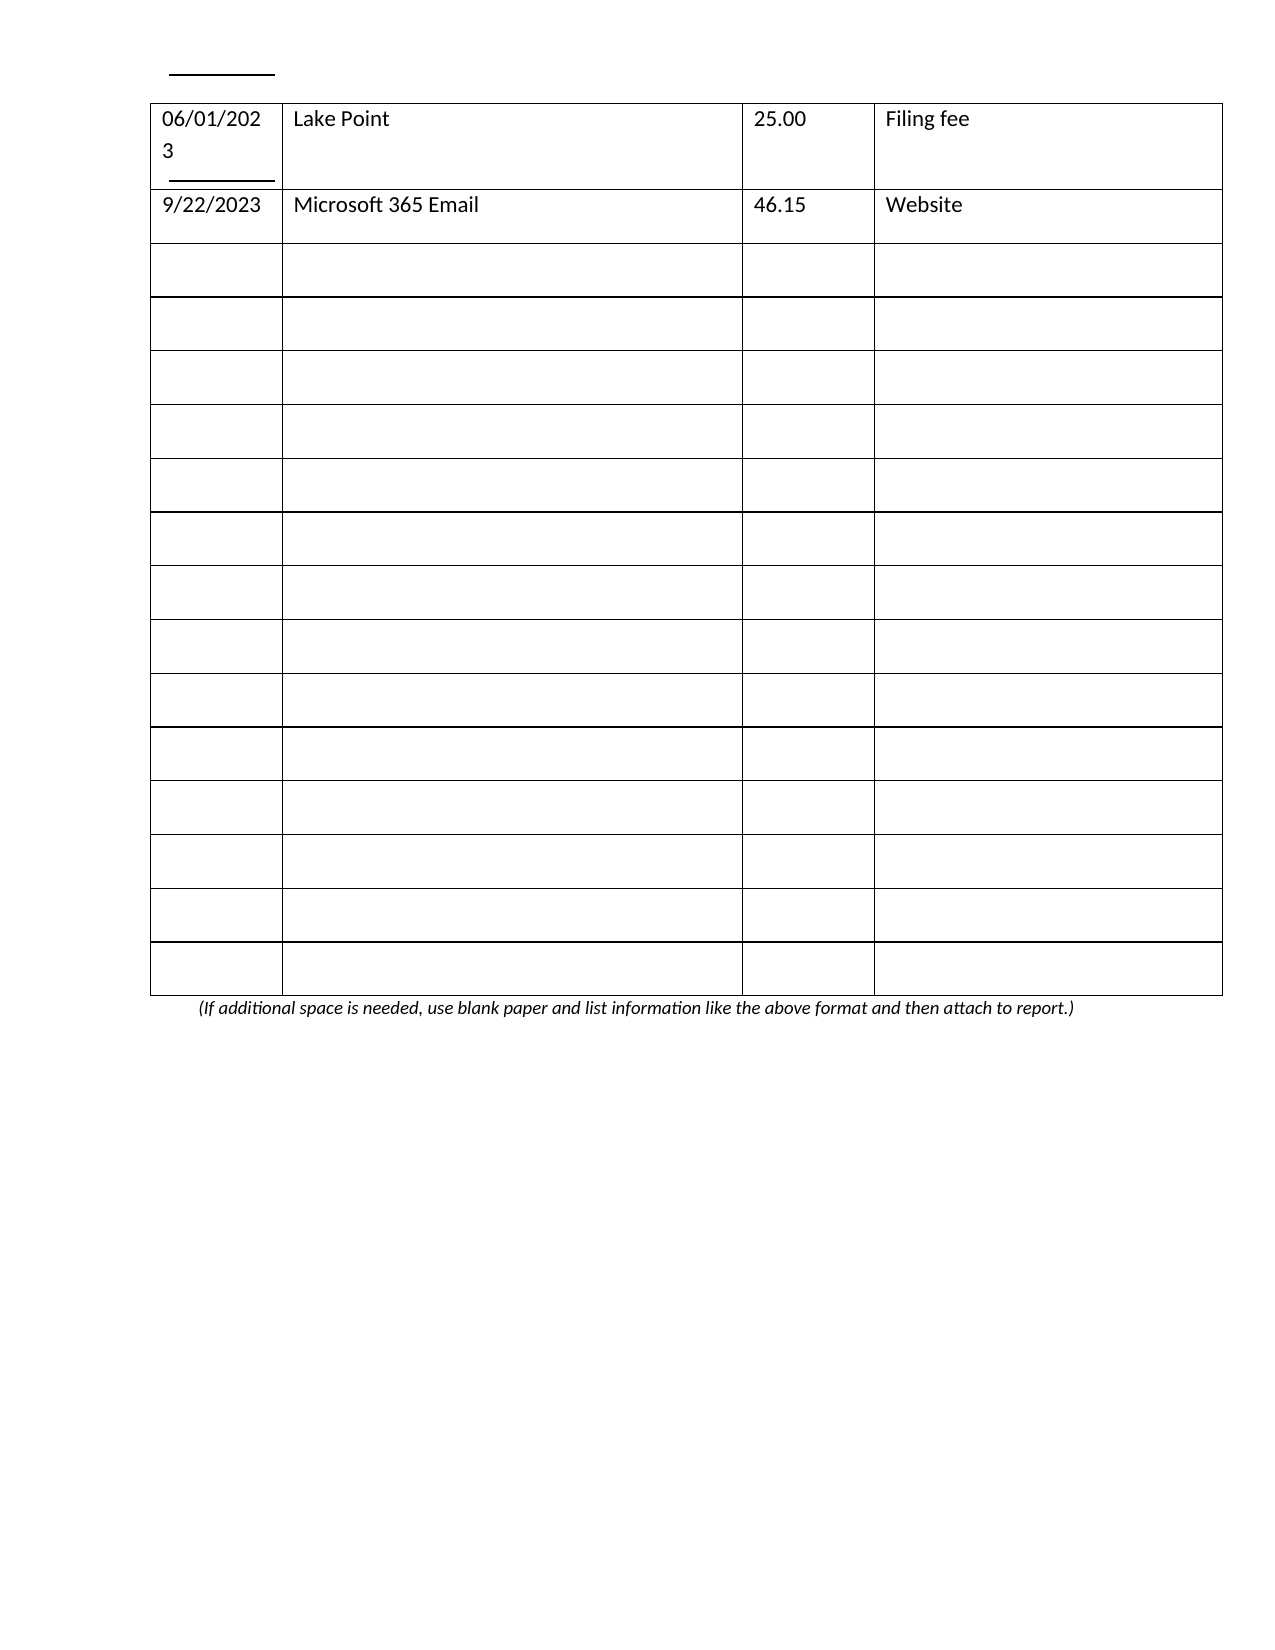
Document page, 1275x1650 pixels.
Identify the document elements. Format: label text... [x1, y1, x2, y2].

table_cell [875, 620, 1222, 673]
table_cell [283, 244, 742, 296]
table_cell [875, 298, 1222, 350]
table_cell Lake Point [283, 104, 742, 189]
table_cell [283, 728, 742, 780]
table_cell [283, 943, 742, 995]
table_cell [875, 781, 1222, 834]
table_cell [151, 943, 282, 995]
table_cell [743, 620, 874, 673]
table_cell [283, 298, 742, 350]
table_cell [283, 459, 742, 511]
table_cell [743, 244, 874, 296]
table_cell [151, 298, 282, 350]
table_cell [875, 351, 1222, 404]
table_cell [283, 566, 742, 619]
table_cell [283, 835, 742, 888]
table_cell [743, 566, 874, 619]
table_cell [875, 835, 1222, 888]
table_cell [743, 674, 874, 726]
table_cell [151, 835, 282, 888]
table_cell [743, 835, 874, 888]
table_cell [151, 459, 282, 511]
table_cell [283, 781, 742, 834]
table_cell [743, 298, 874, 350]
table_cell [151, 405, 282, 458]
table_cell [743, 781, 874, 834]
table_cell [283, 620, 742, 673]
table_cell Website [875, 190, 1222, 243]
table_cell [151, 889, 282, 941]
table_cell [283, 351, 742, 404]
table_cell [875, 674, 1222, 726]
table_cell [743, 459, 874, 511]
table_cell [875, 459, 1222, 511]
table_cell [283, 513, 742, 565]
table_cell [151, 566, 282, 619]
table_cell [875, 889, 1222, 941]
table_cell [151, 620, 282, 673]
table_cell [743, 513, 874, 565]
table_cell [151, 674, 282, 726]
table_cell [283, 889, 742, 941]
table_cell [151, 781, 282, 834]
table_cell 06/01/2023 [151, 104, 282, 189]
table_cell [151, 351, 282, 404]
table_cell [283, 405, 742, 458]
table_cell [875, 943, 1222, 995]
table_cell [743, 889, 874, 941]
table_cell [151, 728, 282, 780]
table_cell [151, 513, 282, 565]
text (If additional space is needed, use blank paper and list information like the above format and then attach to report.) [150, 996, 1125, 1019]
table_cell [151, 244, 282, 296]
table_cell 9/22/2023 [151, 190, 282, 243]
table_cell [743, 728, 874, 780]
table_cell [743, 943, 874, 995]
table_cell Filing fee [875, 104, 1222, 189]
table_cell [875, 405, 1222, 458]
table_cell [875, 566, 1222, 619]
table_cell Microsoft 365 Email [283, 190, 742, 243]
table_cell 46.15 [743, 190, 874, 243]
table_cell [875, 728, 1222, 780]
table_cell 25.00 [743, 104, 874, 189]
table_cell [743, 405, 874, 458]
table_cell [743, 351, 874, 404]
table_cell [875, 513, 1222, 565]
table_cell [875, 244, 1222, 296]
table_cell [283, 674, 742, 726]
